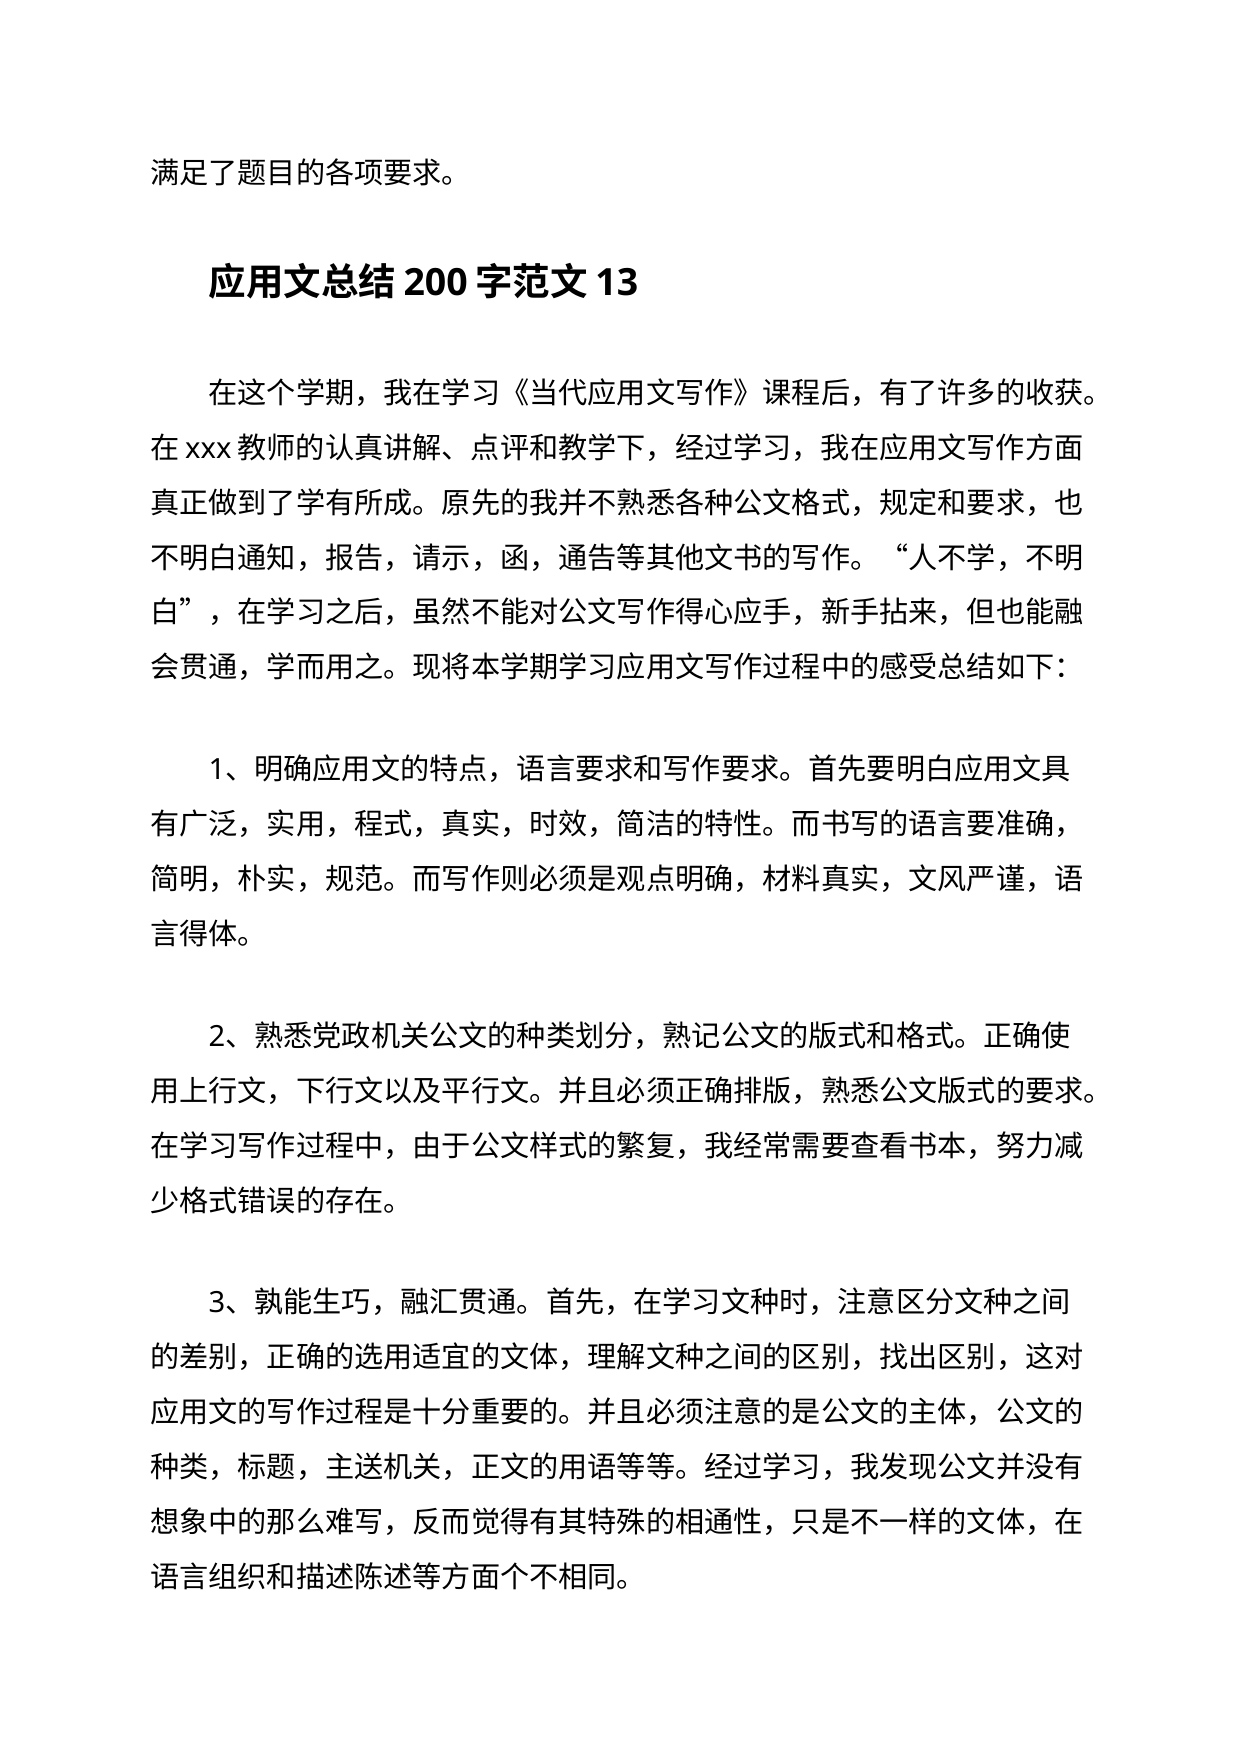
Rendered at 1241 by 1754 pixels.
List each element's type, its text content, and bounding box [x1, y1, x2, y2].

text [150, 150, 1090, 192]
text 3、孰能生巧，融汇贯通。首先，在学习文种时，注意区分文种之间的差别，正确的选用适宜的文体，理解文种之间的区别，找出区别，这对应用文的写作过程是十分重要的。并且必须注意的是公文的主体，公文的种类，标题，主送机关，正文的用语等等。经过学习，我发现公文并没有想象中的那么难写，反而觉得有其特殊的相通性，只是不一样的文体，在语言组织和描述陈述等方面个不相同。 [150, 1279, 1090, 1596]
text 2、熟悉党政机关公文的种类划分，熟记公文的版式和格式。正确使用上行文，下行文以及平行文。并且必须正确排版，熟悉公文版式的要求。在学习写作过程中，由于公文样式的繁复，我经常需要查看书本，努力减少格式错误的存在。 [150, 1012, 1090, 1219]
text 应用文总结200字范文13 [150, 252, 1090, 306]
text 1、明确应用文的特点，语言要求和写作要求。首先要明白应用文具有广泛，实用，程式，真实，时效，简洁的特性。而书写的语言要准确，简明，朴实，规范。而写作则必须是观点明确，材料真实，文风严谨，语言得体。 [150, 746, 1090, 953]
text 在这个学期，我在学习《当代应用文写作》课程后，有了许多的收获。在xxx教师的认真讲解、点评和教学下，经过学习，我在应用文写作方面真正做到了学有所成。原先的我并不熟悉各种公文格式，规定和要求，也不明白通知，报告，请示，函，通告等其他文书的写作。“人不学，不明白”，在学习之后，虽然不能对公文写作得心应手，新手拈来，但也能融会贯通，学而用之。现将本学期学习应用文写作过程中的感受总结如下： [150, 369, 1090, 686]
